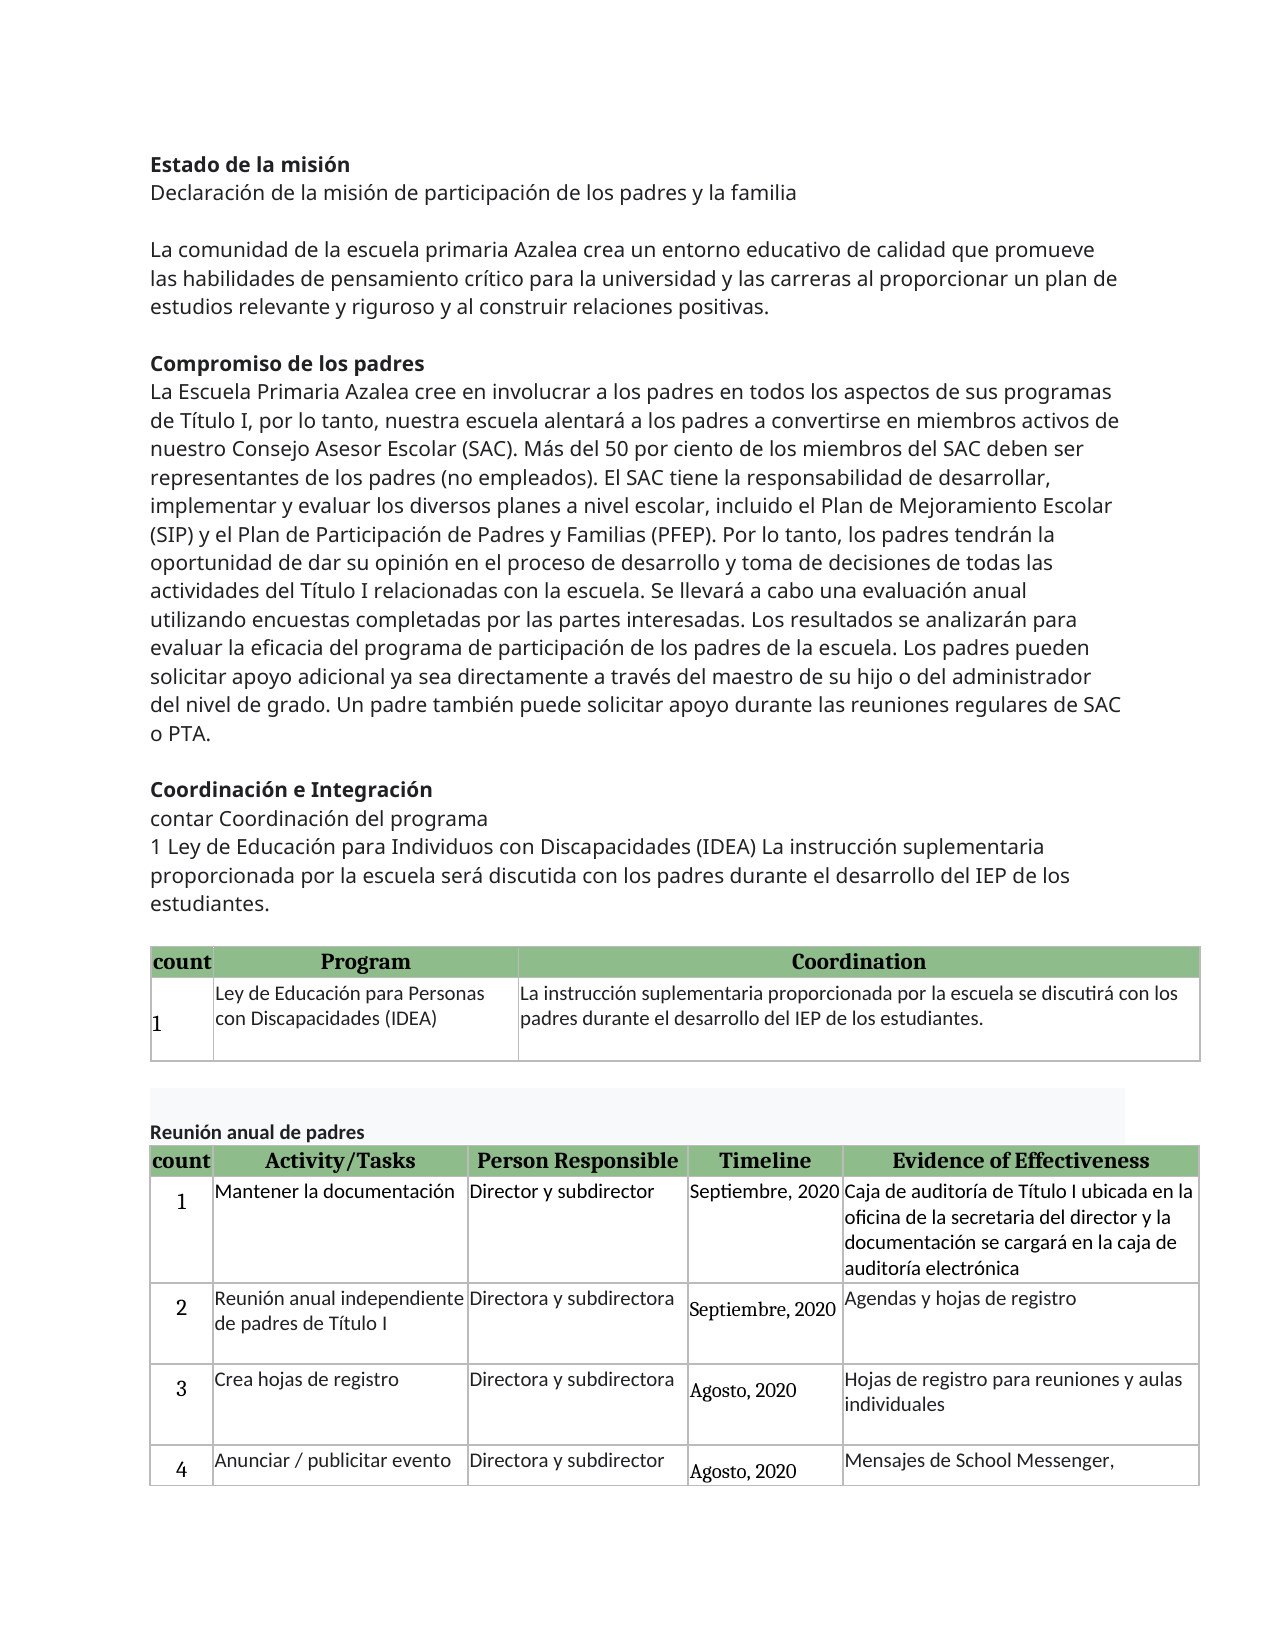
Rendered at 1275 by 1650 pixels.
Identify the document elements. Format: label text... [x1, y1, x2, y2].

table_cell Agendas y hojas de registro [844, 1284, 1198, 1363]
table_cell Directora y subdirectora [469, 1284, 687, 1363]
table_cell Reunión anual independiente de padres de Título I [214, 1284, 467, 1363]
table_header Activity/Tasks [214, 1146, 467, 1176]
table_cell Directora y subdirectora [469, 1365, 687, 1444]
text Estado de la misión [150, 150, 1125, 178]
table_header Program [214, 947, 518, 977]
text Reunión anual de padres [150, 1088, 1125, 1144]
table_cell Ley de Educación para Personas con Discapacidades (IDEA) [214, 978, 518, 1060]
text Coordinación e Integración [150, 776, 1125, 804]
table_cell 2 [151, 1284, 212, 1363]
text La comunidad de la escuela primaria Azalea crea un entorno educativo de calidad que promueve las habilidades de pensamiento crítico para la universidad y las carreras al proporcionar un plan de estudios relevante y riguroso y al construir relaciones positivas. [150, 235, 1125, 321]
text Declaración de la misión de participación de los padres y la familia [150, 178, 1125, 207]
text Compromiso de los padres [150, 349, 1125, 377]
table_header Coordination [519, 947, 1199, 977]
table_cell 3 [151, 1365, 212, 1444]
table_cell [214, 1446, 467, 1485]
table_header Evidence of Effectiveness [844, 1146, 1198, 1176]
table_cell 1 [151, 1177, 212, 1282]
table_header Timeline [689, 1146, 842, 1176]
table_cell Caja de auditoría de Título I ubicada en la oficina de la secretaria del director y la documentación se cargará en la caja de auditoría electrónica [844, 1177, 1198, 1282]
table_header Person Responsible [469, 1146, 687, 1176]
table_cell Director y subdirector [469, 1177, 687, 1282]
table_cell Septiembre, 2020 [689, 1284, 842, 1363]
table_header count [151, 1146, 212, 1176]
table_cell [469, 1446, 687, 1485]
text contar Coordinación del programa [150, 804, 1125, 832]
table_cell La instrucción suplementaria proporcionada por la escuela se discutirá con los padres durante el desarrollo del IEP de los estudiantes. [519, 978, 1199, 1060]
table_cell 1 [152, 978, 213, 1060]
table_cell Mantener la documentación [214, 1177, 467, 1282]
table_header count [152, 947, 213, 977]
table_cell Crea hojas de registro [214, 1365, 467, 1444]
table_cell 4 [151, 1446, 212, 1485]
text La Escuela Primaria Azalea cree en involucrar a los padres en todos los aspectos de sus programas de Título I, por lo tanto, nuestra escuela alentará a los padres a convertirse en miembros activos de nuestro Consejo Asesor Escolar (SAC). Más del 50 por ciento de los miembros del SAC deben ser representantes de los padres (no empleados). El SAC tiene la responsabilidad de desarrollar, implementar y evaluar los diversos planes a nivel escolar, incluido el Plan de Mejoramiento Escolar (SIP) y el Plan de Participación de Padres y Familias (PFEP). Por lo tanto, los padres tendrán la oportunidad de dar su opinión en el proceso de desarrollo y toma de decisiones de todas las actividades del Título I relacionadas con la escuela. Se llevará a cabo una evaluación anual utilizando encuestas completadas por las partes interesadas. Los resultados se analizarán para evaluar la eficacia del programa de participación de los padres de la escuela. Los padres pueden solicitar apoyo adicional ya sea directamente a través del maestro de su hijo o del administrador del nivel de grado. Un padre también puede solicitar apoyo durante las reuniones regulares de SAC o PTA. [150, 377, 1125, 747]
table_cell Agosto, 2020 [689, 1446, 842, 1485]
table_cell Hojas de registro para reuniones y aulas individuales [844, 1365, 1198, 1444]
table_cell Septiembre, 2020 [689, 1177, 842, 1282]
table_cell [844, 1446, 1198, 1485]
text 1 Ley de Educación para Individuos con Discapacidades (IDEA) La instrucción suplementaria proporcionada por la escuela será discutida con los padres durante el desarrollo del IEP de los estudiantes. [150, 832, 1125, 946]
table_cell Agosto, 2020 [689, 1365, 842, 1444]
